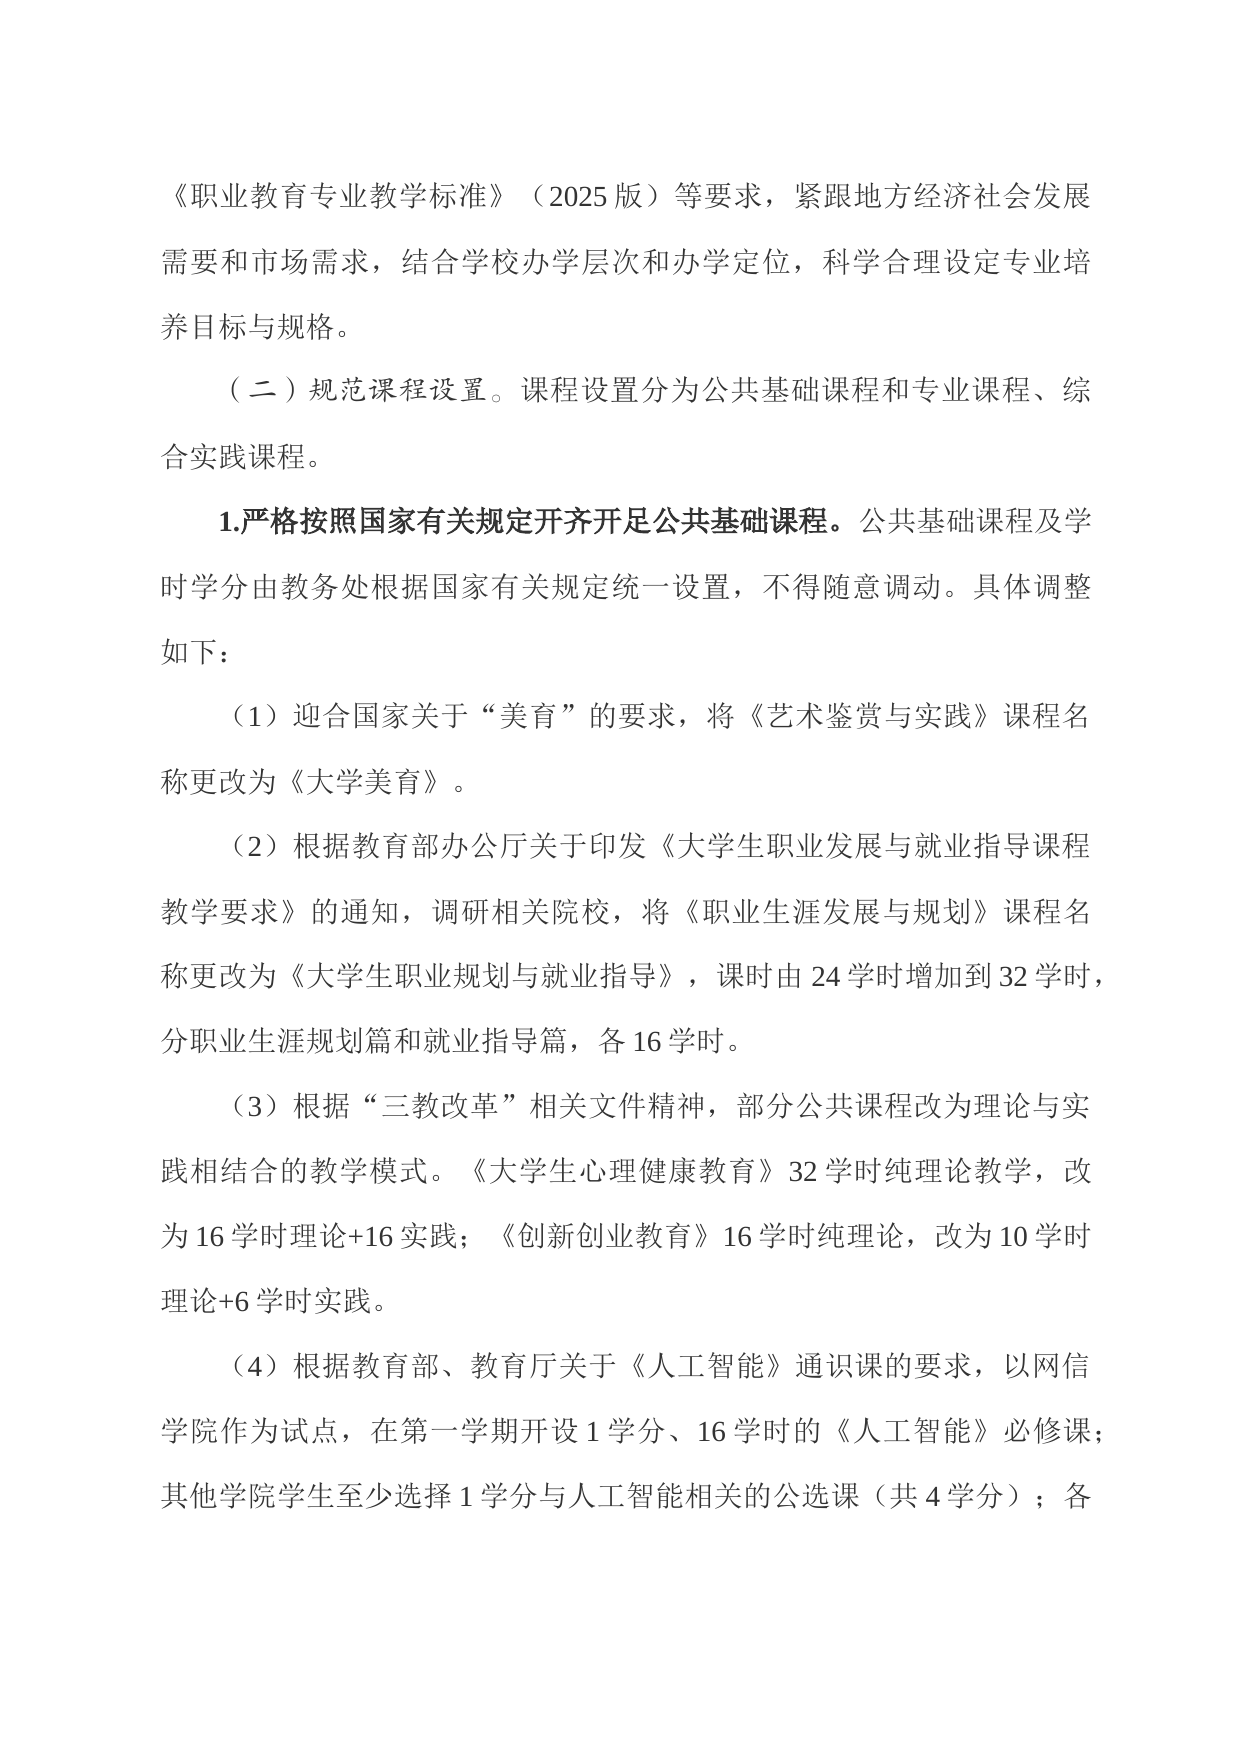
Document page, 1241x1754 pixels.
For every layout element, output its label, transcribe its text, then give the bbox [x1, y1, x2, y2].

text （3）根据“三教改革”相关文件精神，部分公共课程改为理论与实践相结合的教学模式。《大学生心理健康教育》32学时纯理论教学，改为16学时理论+16实践；《创新创业教育》16学时纯理论，改为10学时理论+6学时实践。 [159, 1072, 1093, 1332]
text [159, 1332, 1093, 1527]
text （二）规范课程设置。课程设置分为公共基础课程和专业课程、综合实践课程。 [159, 357, 1093, 487]
text （2）根据教育部办公厅关于印发《大学生职业发展与就业指导课程教学要求》的通知，调研相关院校，将《职业生涯发展与规划》课程名称更改为《大学生职业规划与就业指导》，课时由24学时增加到32学时，分职业生涯规划篇和就业指导篇，各16学时。 [159, 812, 1093, 1072]
text 1.严格按照国家有关规定开齐开足公共基础课程。公共基础课程及学时学分由教务处根据国家有关规定统一设置，不得随意调动。具体调整如下： [159, 487, 1093, 682]
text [159, 162, 1093, 357]
text （1）迎合国家关于“美育”的要求，将《艺术鉴赏与实践》课程名称更改为《大学美育》。 [159, 682, 1093, 812]
